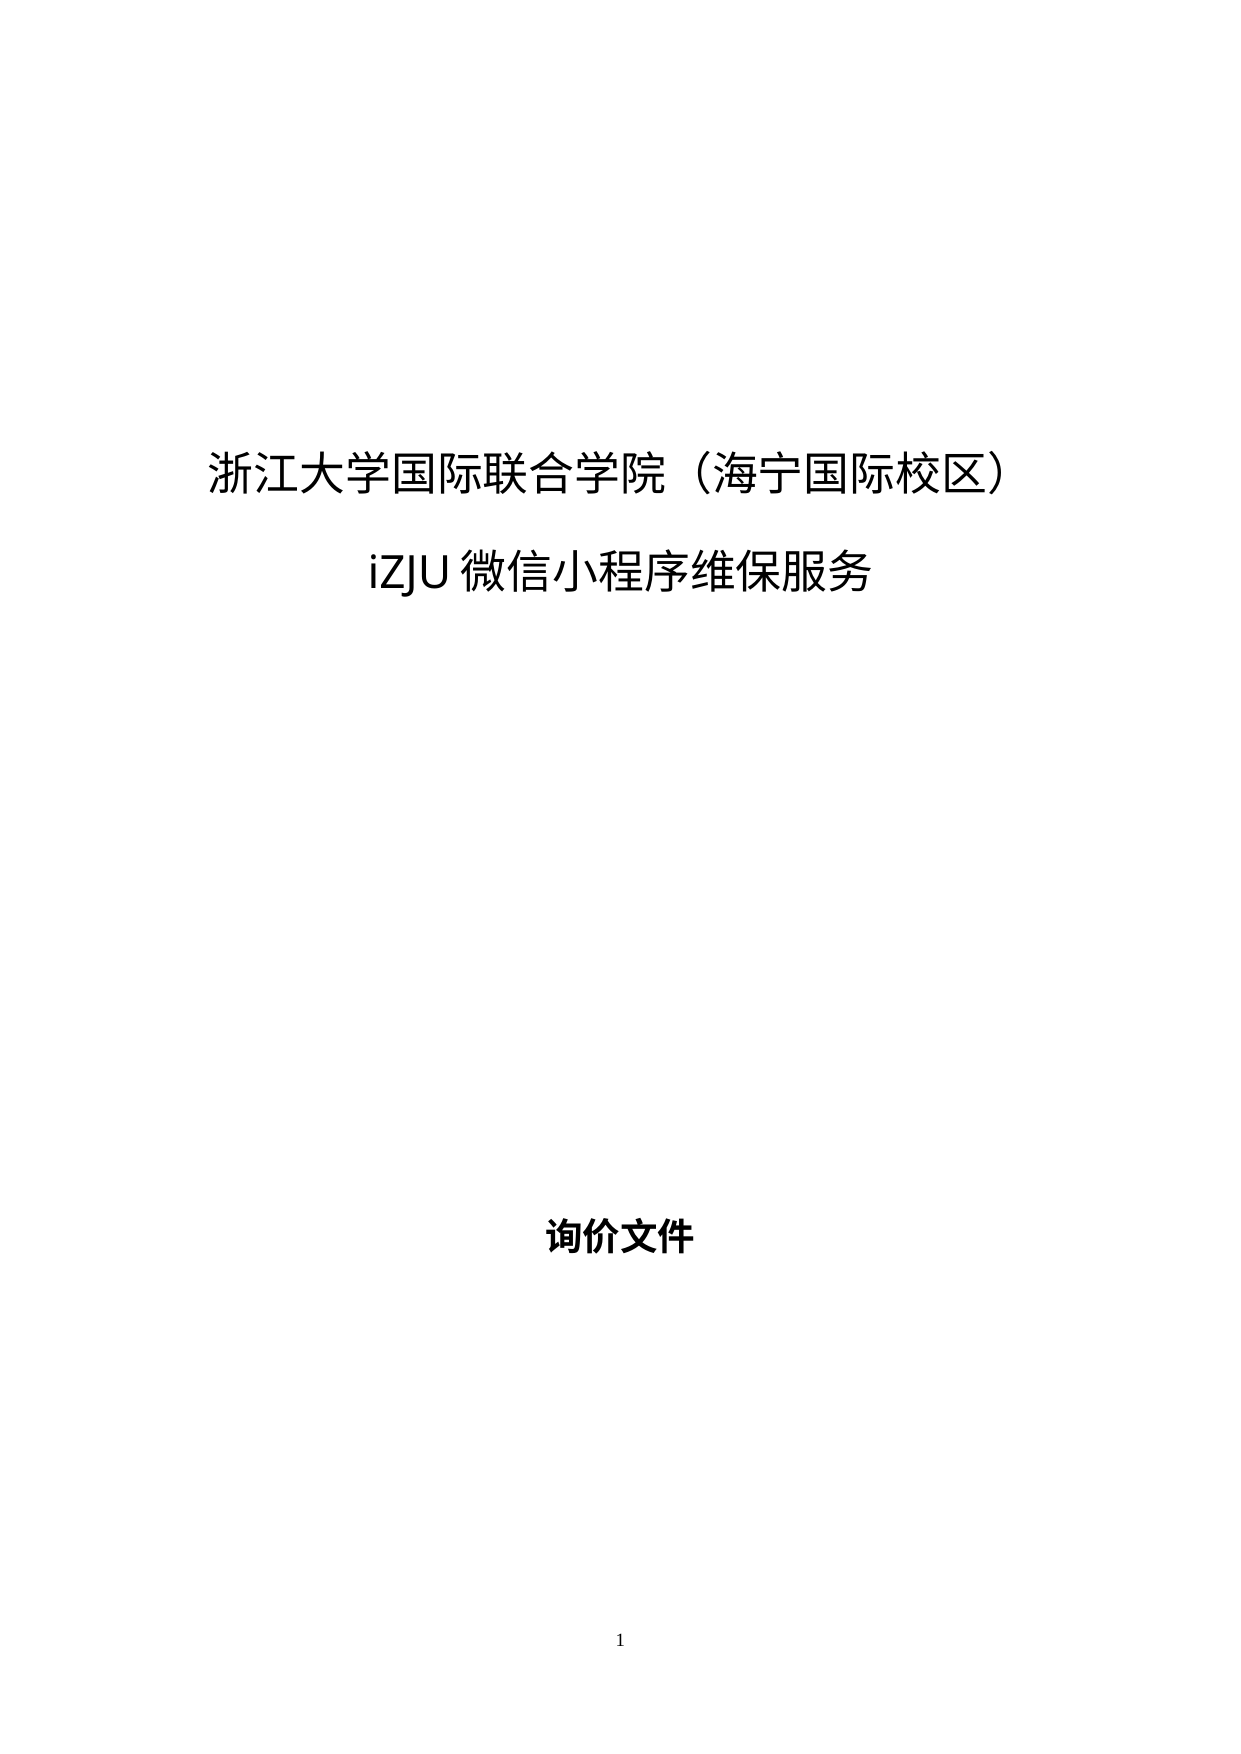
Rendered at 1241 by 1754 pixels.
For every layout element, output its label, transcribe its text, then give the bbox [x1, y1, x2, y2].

text 询价文件 [187, 1202, 1053, 1267]
text 浙江大学国际联合学院（海宁国际校区） [187, 422, 1053, 519]
text iZJU微信小程序维保服务 [187, 519, 1053, 617]
